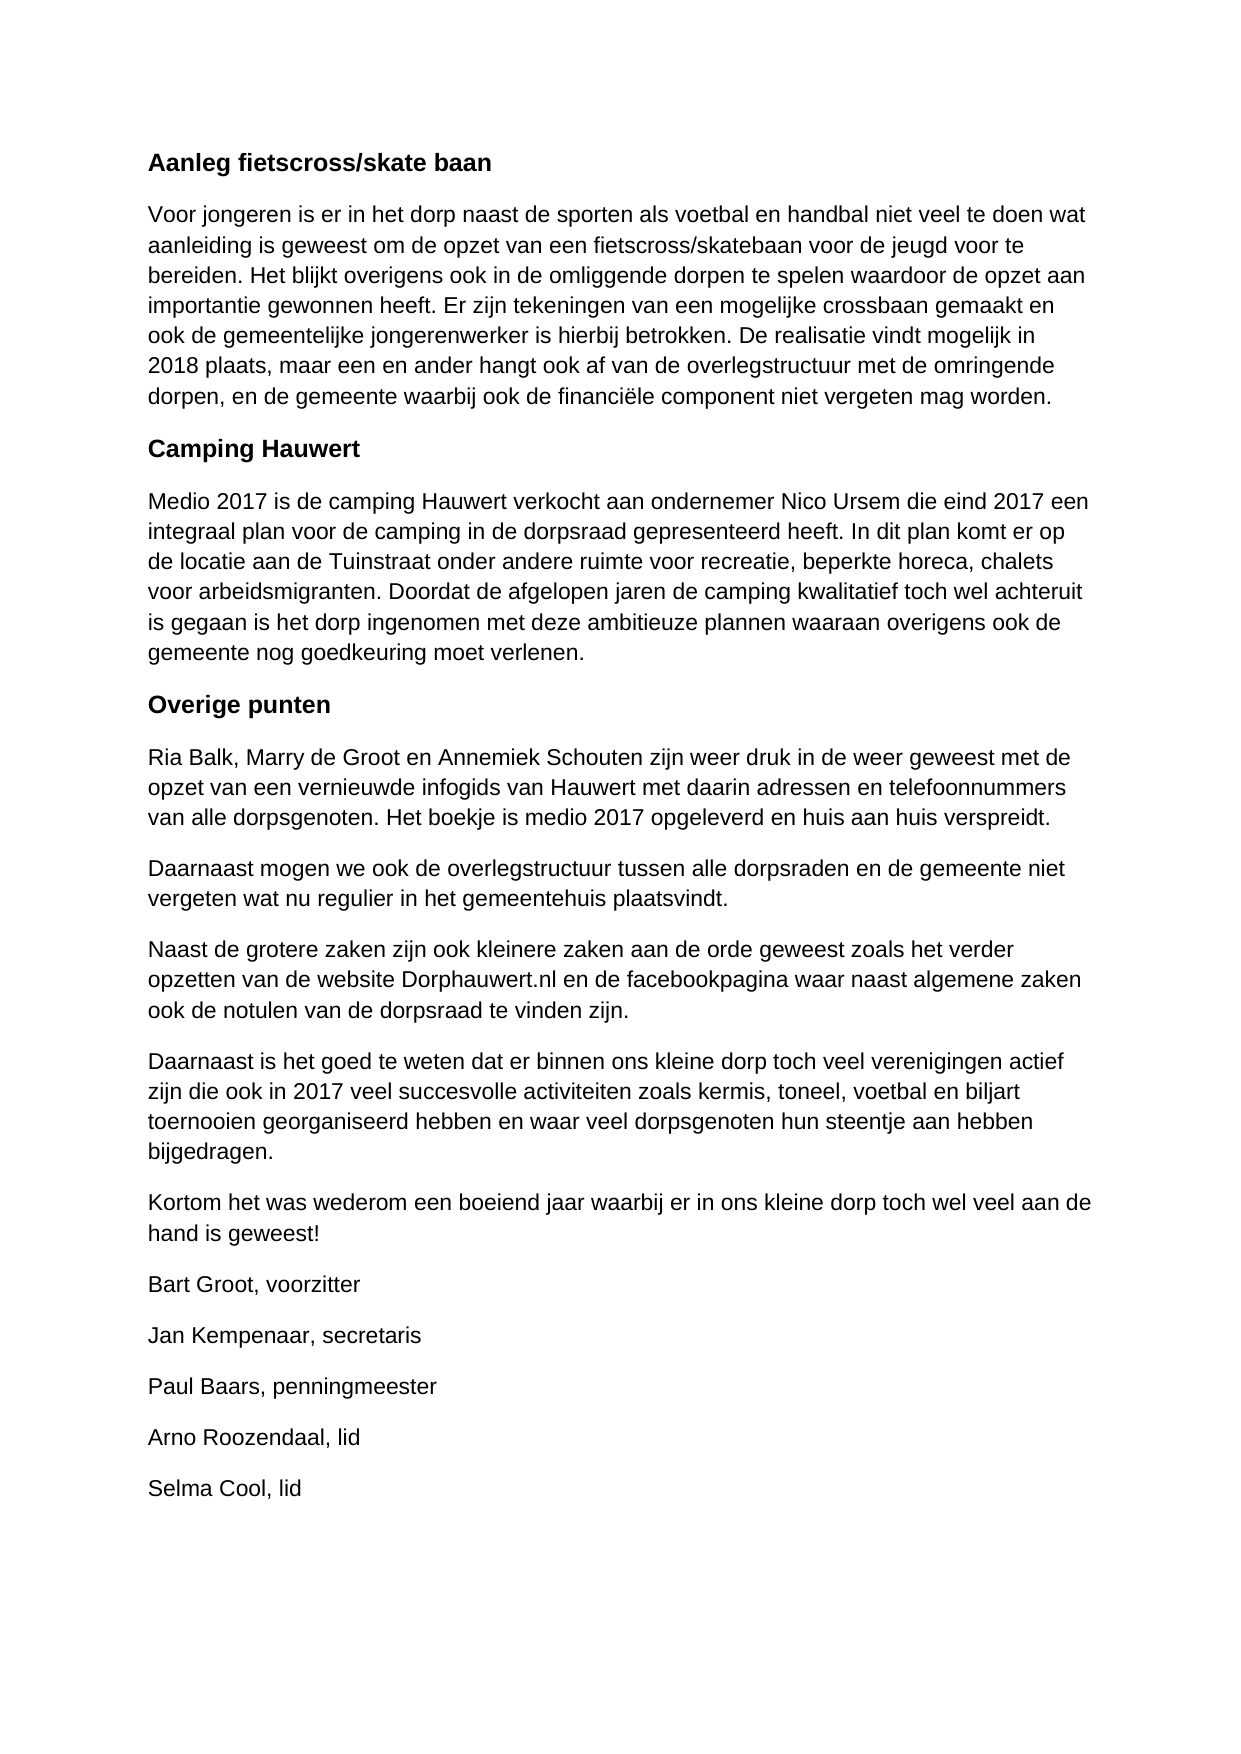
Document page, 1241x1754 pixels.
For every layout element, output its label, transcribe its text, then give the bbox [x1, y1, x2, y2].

text Jan Kempenaar, secretaris [148, 1322, 1093, 1348]
text Ria Balk, Marry de Groot en Annemiek Schouten zijn weer druk in de weer geweest met de opzet van een vernieuwde infogids van Hauwert met daarin adressen en telefoonnummers van alle dorpsgenoten. Het boekje is medio 2017 opgeleverd en huis aan huis verspreidt. [148, 743, 1093, 830]
text Camping Hauwert [148, 434, 1093, 462]
text Bart Groot, voorzitter [148, 1271, 1093, 1297]
text Daarnaast mogen we ook de overlegstructuur tussen alle dorpsraden en de gemeente niet vergeten wat nu regulier in het gemeentehuis plaatsvindt. [148, 855, 1093, 912]
text Selma Cool, lid [148, 1475, 1093, 1501]
text Arno Roozendaal, lid [148, 1424, 1093, 1450]
text Aanleg fietscross/skate baan [148, 148, 1093, 176]
text Voor jongeren is er in het dorp naast de sporten als voetbal en handbal niet veel te doen wat aanleiding is geweest om de opzet van een fietscross/skatebaan voor de jeugd voor te bereiden. Het blijkt overigens ook in de omliggende dorpen te spelen waardoor de opzet aan importantie gewonnen heeft. Er zijn tekeningen van een mogelijke crossbaan gemaakt en ook de gemeentelijke jongerenwerker is hierbij betrokken. De realisatie vindt mogelijk in 2018 plaats, maar een en ander hangt ook af van de overlegstructuur met de omringende dorpen, en de gemeente waarbij ook de financiële component niet vergeten mag worden. [148, 201, 1093, 409]
text Kortom het was wederom een boeiend jaar waarbij er in ons kleine dorp toch wel veel aan de hand is geweest! [148, 1189, 1093, 1246]
text Paul Baars, penningmeester [148, 1373, 1093, 1399]
text Overige punten [148, 690, 1093, 718]
text Daarnaast is het goed te weten dat er binnen ons kleine dorp toch veel verenigingen actief zijn die ook in 2017 veel succesvolle activiteiten zoals kermis, toneel, voetbal en biljart toernooien georganiseerd hebben en waar veel dorpsgenoten hun steentje aan hebben bijgedragen. [148, 1048, 1093, 1165]
text Medio 2017 is de camping Hauwert verkocht aan ondernemer Nico Ursem die eind 2017 een integraal plan voor de camping in de dorpsraad gepresenteerd heeft. In dit plan komt er op de locatie aan de Tuinstraat onder andere ruimte voor recreatie, beperkte horeca, chalets voor arbeidsmigranten. Doordat de afgelopen jaren de camping kwalitatief toch wel achteruit is gegaan is het dorp ingenomen met deze ambitieuze plannen waaraan overigens ook de gemeente nog goedkeuring moet verlenen. [148, 488, 1093, 665]
text Naast de grotere zaken zijn ook kleinere zaken aan de orde geweest zoals het verder opzetten van de website Dorphauwert.nl en de facebookpagina waar naast algemene zaken ook de notulen van de dorpsraad te vinden zijn. [148, 936, 1093, 1023]
